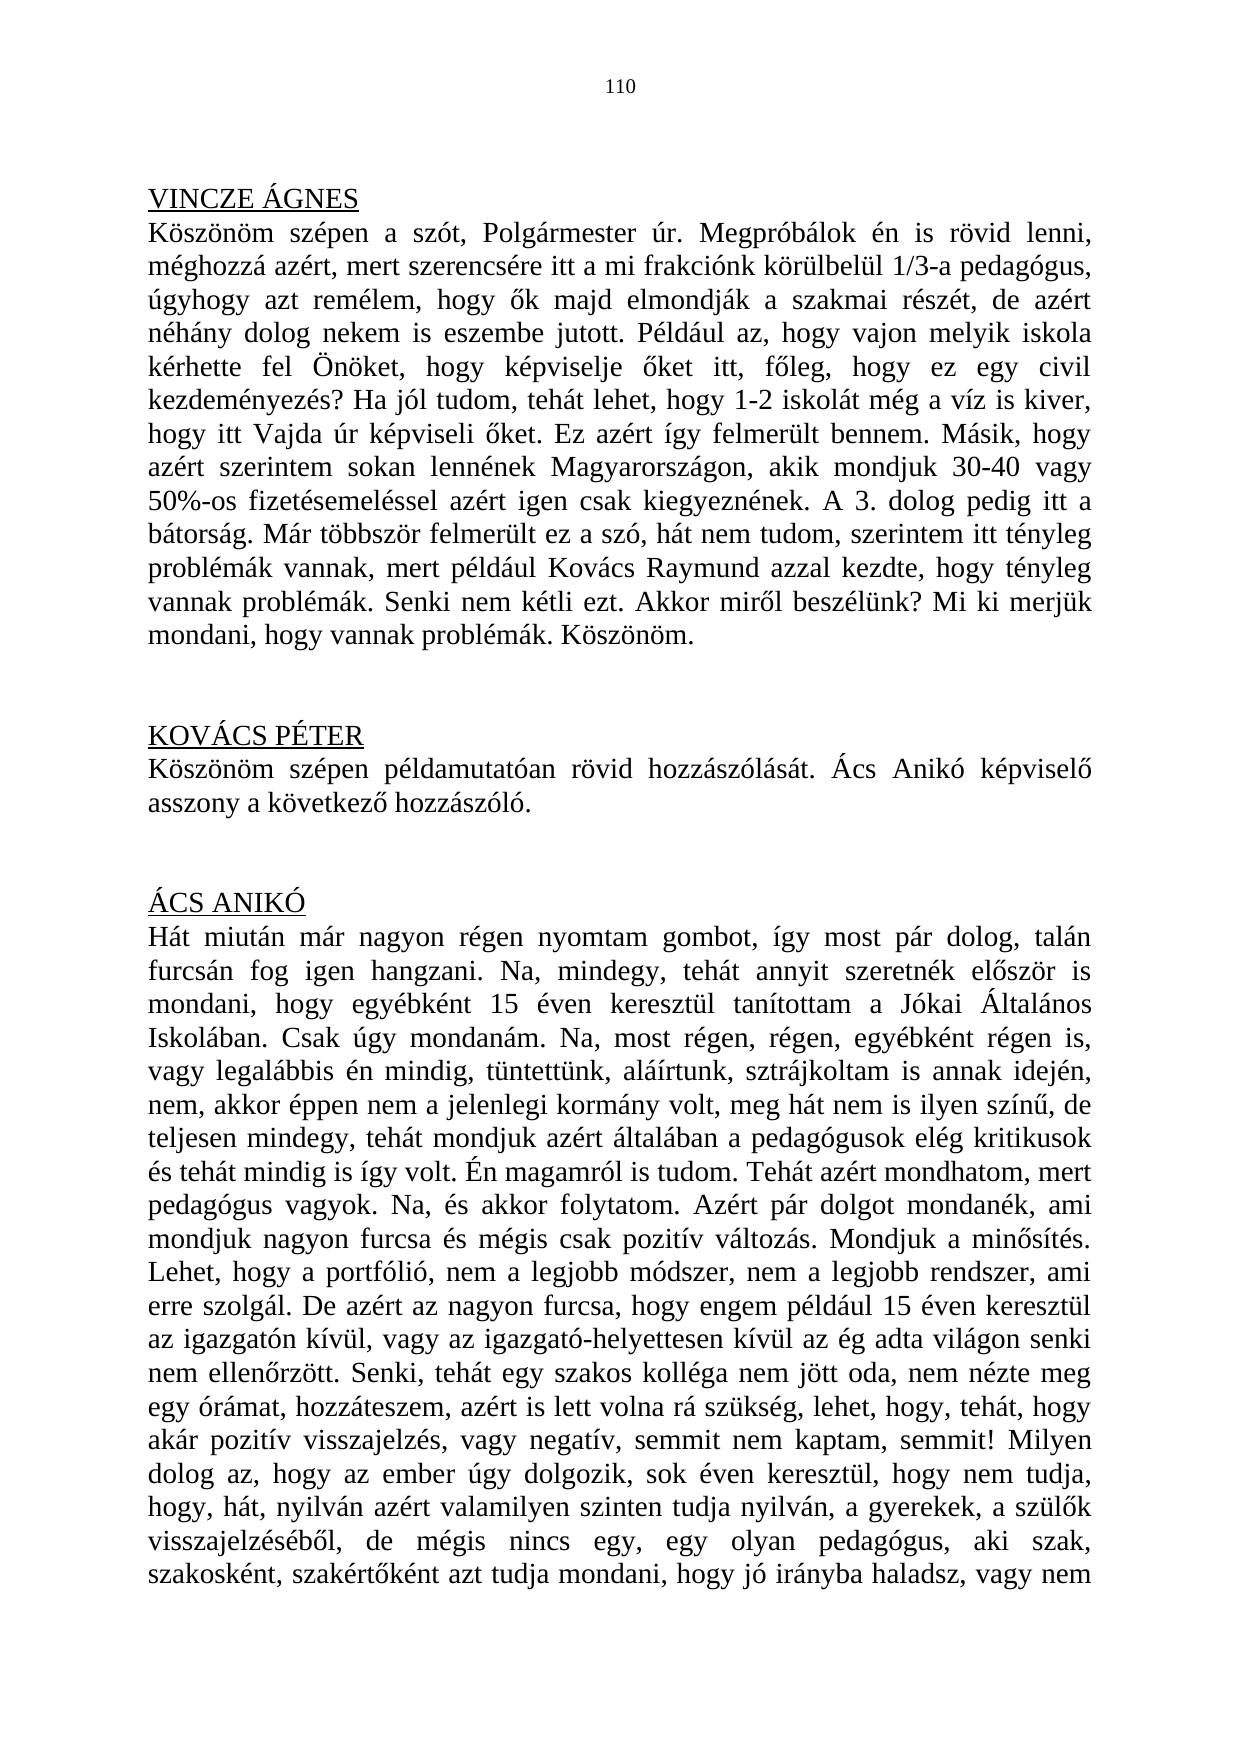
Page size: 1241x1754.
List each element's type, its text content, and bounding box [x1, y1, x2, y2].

text ÁCS ANIKÓ [148, 886, 1093, 919]
text Köszönöm szépen a szót, Polgármester úr. Megpróbálok én is rövid lenni, méghozzá azért, mert szerencsére itt a mi frakciónk körülbelül 1/3-a pedagógus, úgyhogy azt remélem, hogy ők majd elmondják a szakmai részét, de azért néhány dolog nekem is eszembe jutott. Például az, hogy vajon melyik iskola kérhette fel Önöket, hogy képviselje őket itt, főleg, hogy ez egy civil kezdeményezés? Ha jól tudom, tehát lehet, hogy 1-2 iskolát még a víz is kiver, hogy itt Vajda úr képviseli őket. Ez azért így felmerült bennem. Másik, hogy azért szerintem sokan lennének Magyarországon, akik mondjuk 30-40 vagy 50%-os fizetésemeléssel azért igen csak kiegyeznének. A 3. dolog pedig itt a bátorság. Már többször felmerült ez a szó, hát nem tudom, szerintem itt tényleg problémák vannak, mert például Kovács Raymund azzal kezdte, hogy tényleg vannak problémák. Senki nem kétli ezt. Akkor miről beszélünk? Mi ki merjük mondani, hogy vannak problémák. Köszönöm. [148, 215, 1093, 651]
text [148, 919, 1093, 1590]
text Köszönöm szépen példamutatóan rövid hozzászólását. Ács Anikó képviselő asszony a következő hozzászóló. [148, 751, 1093, 818]
text VINCZE ÁGNES [148, 181, 1093, 215]
text KOVÁCS PÉTER [148, 718, 1093, 751]
